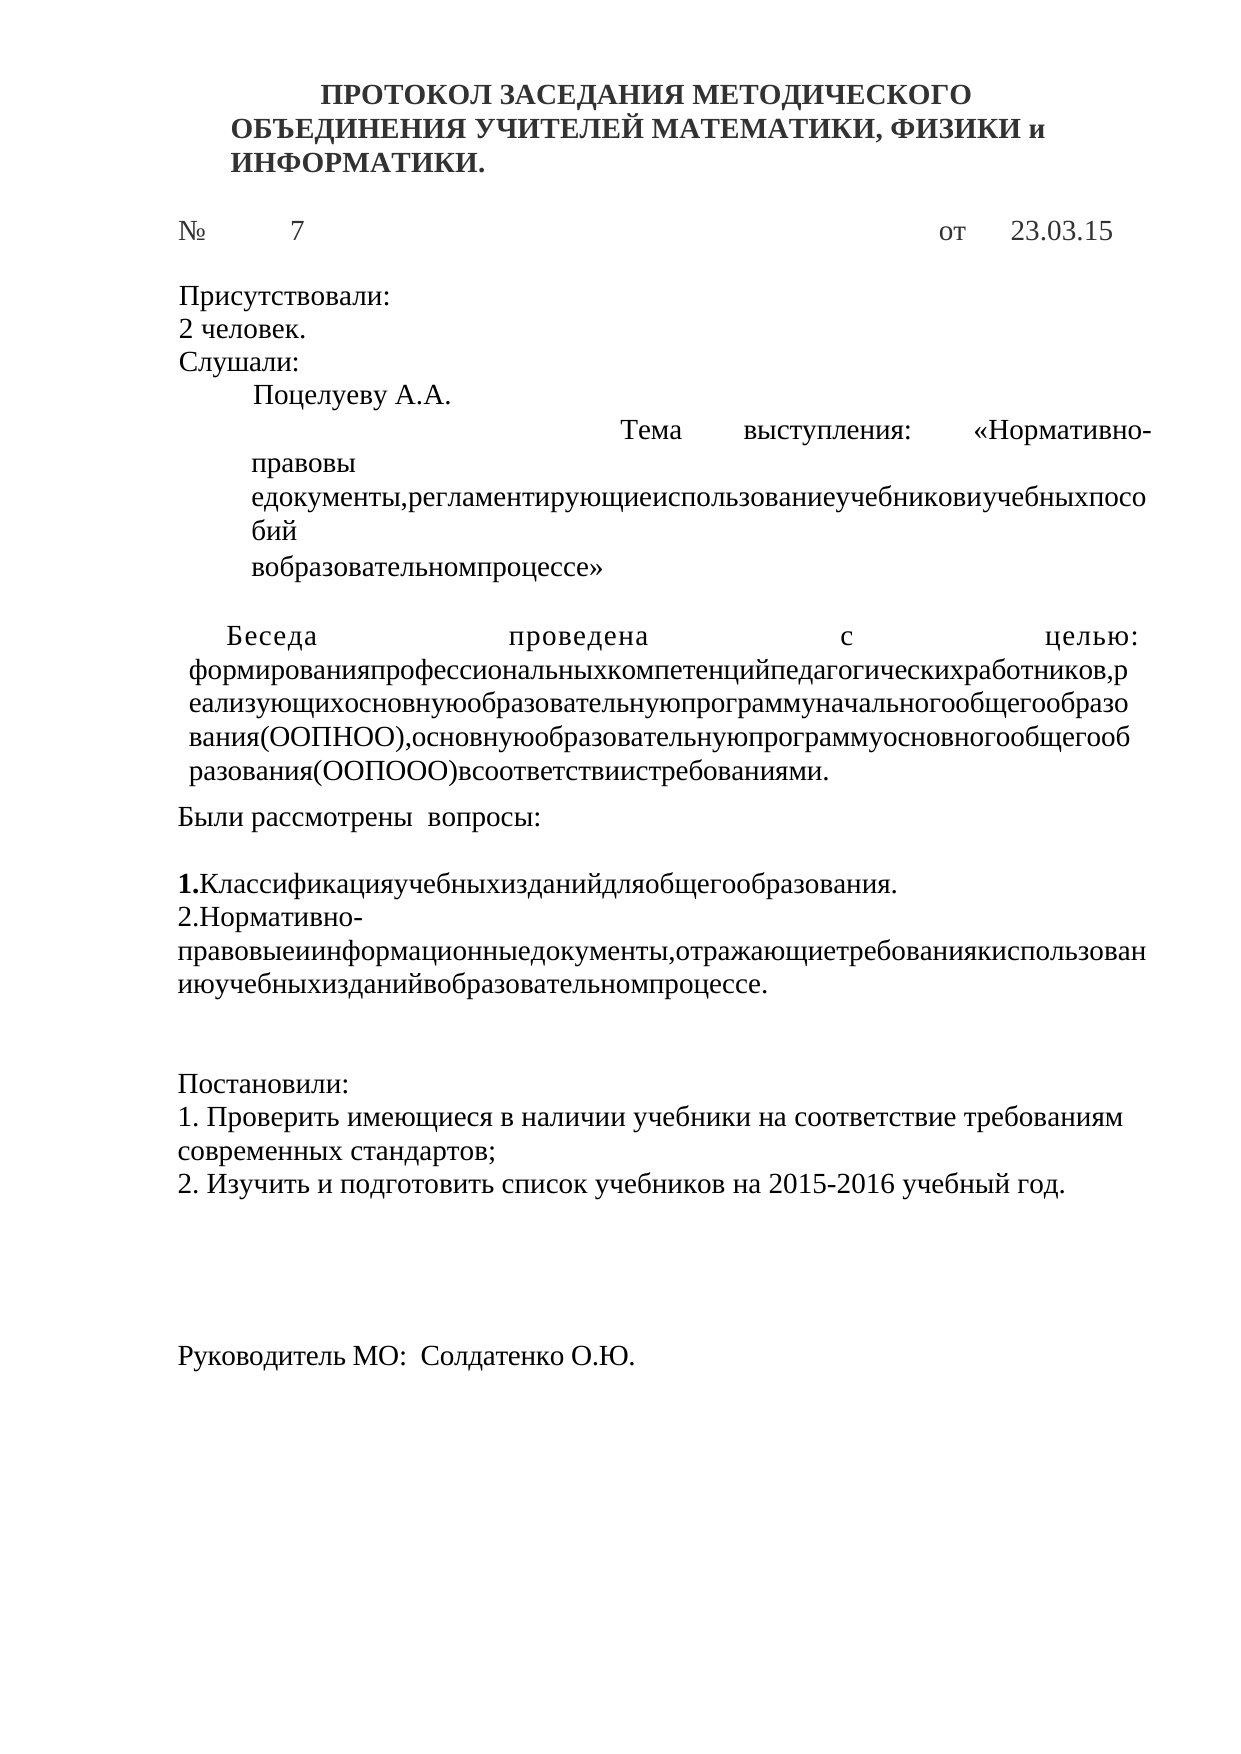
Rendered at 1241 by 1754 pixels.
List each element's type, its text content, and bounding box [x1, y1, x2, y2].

text Постановили: [177, 1066, 1152, 1099]
text Поцелуеву А.А. [253, 378, 1152, 411]
text № 7 от 23.03.15 [178, 213, 1152, 246]
text 2.Нормативно-правовыеиинформационныедокументы,отражающиетребованиякиспользованиюучебныхизданийвобразовательномпроцессе. [177, 899, 1152, 1000]
text ПРОТОКОЛ ЗАСЕДАНИЯ МЕТОДИЧЕСКОГО ОБЪЕДИНЕНИЯ УЧИТЕЛЕЙ МАТЕМАТИКИ, ФИЗИКИ и ИНФОРМАТИКИ. [230, 78, 1094, 179]
text Были рассмотрены вопросы: [177, 799, 1152, 832]
text Руководитель МО: Солдатенко О.Ю. [177, 1339, 1152, 1372]
text 1.Классификацияучебныхизданийдляобщегообразования. [177, 866, 1152, 899]
text Присутствовали: 2 человек. Слушали: [179, 279, 396, 378]
text 1. Проверить имеющиеся в наличии учебники на соответствие требованиям современных стандартов; [177, 1099, 1152, 1167]
text Беседа проведена с целью: формированияпрофессиональныхкомпетенцийпедагогическихработников,реализующихосновнуюобразовательнуюпрограммуначальногообщегообразования(ООПНОО),основнуюобразовательнуюпрограммуосновногообщегообразования(ООПООО)всоответствиистребованиями. [189, 618, 1139, 786]
text вобразовательномпроцессе» [251, 546, 1152, 584]
text Тема выступления: «Нормативно-правовыедокументы,регламентирующиеиспользованиеучебниковиучебныхпособий [251, 412, 1152, 546]
text 2. Изучить и подготовить список учебников на 2015-2016 учебный год. [177, 1167, 1152, 1200]
